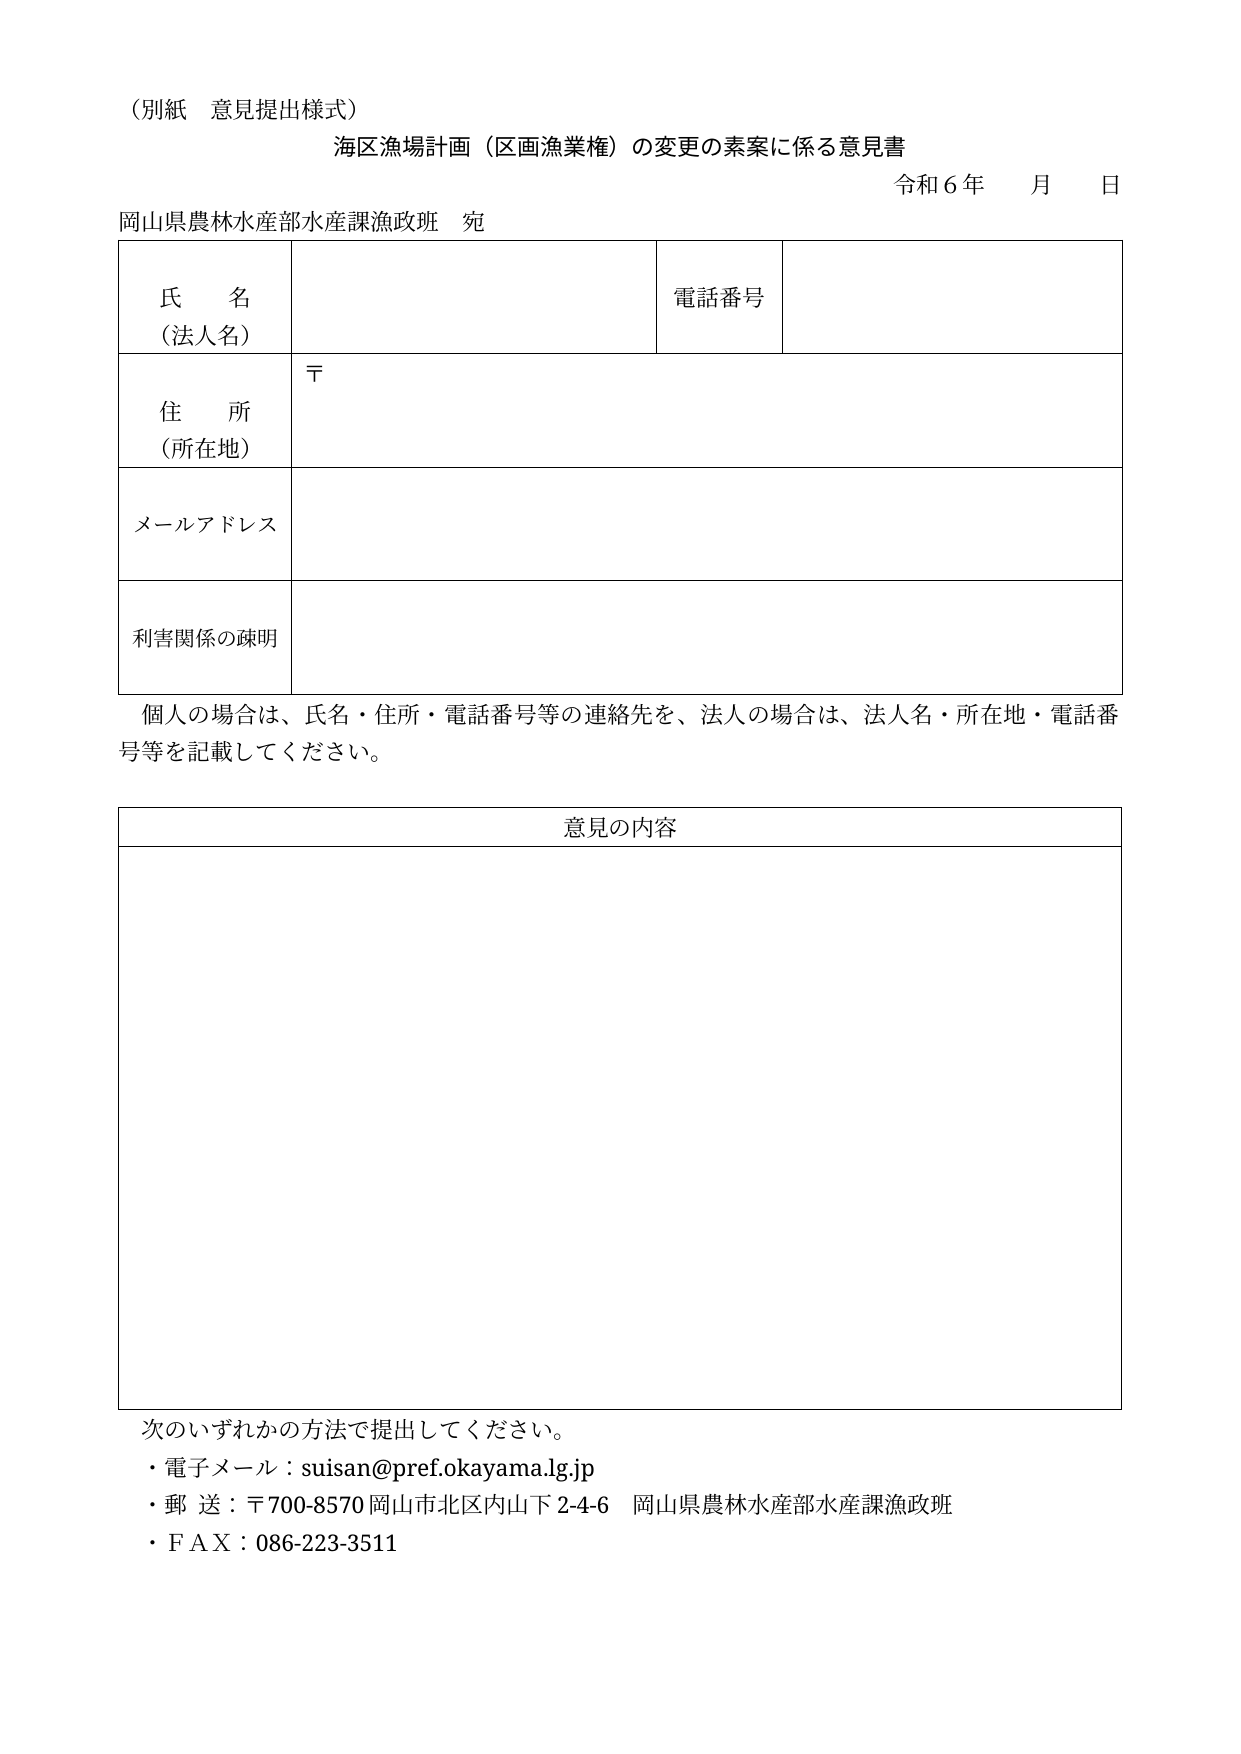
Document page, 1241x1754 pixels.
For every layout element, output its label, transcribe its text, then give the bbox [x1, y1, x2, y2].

table_header 意見の内容 [119, 808, 1121, 846]
table_cell [292, 468, 1122, 580]
table_cell [292, 581, 1122, 694]
table_header [292, 241, 656, 353]
text ・電子メール：suisan@pref.okayama.lg.jp [118, 1448, 1122, 1485]
text ・郵 送：〒700-8570岡山市北区内山下2-4-6 岡山県農林水産部水産課漁政班 [118, 1485, 1122, 1523]
table_header 電話番号 [657, 241, 782, 353]
text ・ＦＡＸ：086-223-3511 [118, 1523, 1122, 1560]
text 岡山県農林水産部水産課漁政班 宛 [118, 202, 1122, 239]
text 次のいずれかの方法で提出してください。 [118, 1410, 1122, 1448]
text 令和６年 月 日 [118, 164, 1122, 202]
table_header [783, 241, 1122, 353]
text 個人の場合は、氏名・住所・電話番号等の連絡先を、法人の場合は、法人名・所在地・電話番号等を記載してください。 [118, 695, 1122, 770]
table_cell メールアドレス [119, 468, 291, 580]
table_cell [119, 847, 1121, 1409]
text （別紙 意見提出様式） [118, 89, 1122, 127]
table_header 氏 名 （法人名） [119, 241, 291, 353]
table_cell 利害関係の疎明 [119, 581, 291, 694]
text 海区漁場計画（区画漁業権）の変更の素案に係る意見書 [118, 127, 1122, 164]
table_cell 〒 [292, 354, 1122, 467]
table_cell 住 所 （所在地） [119, 354, 291, 467]
